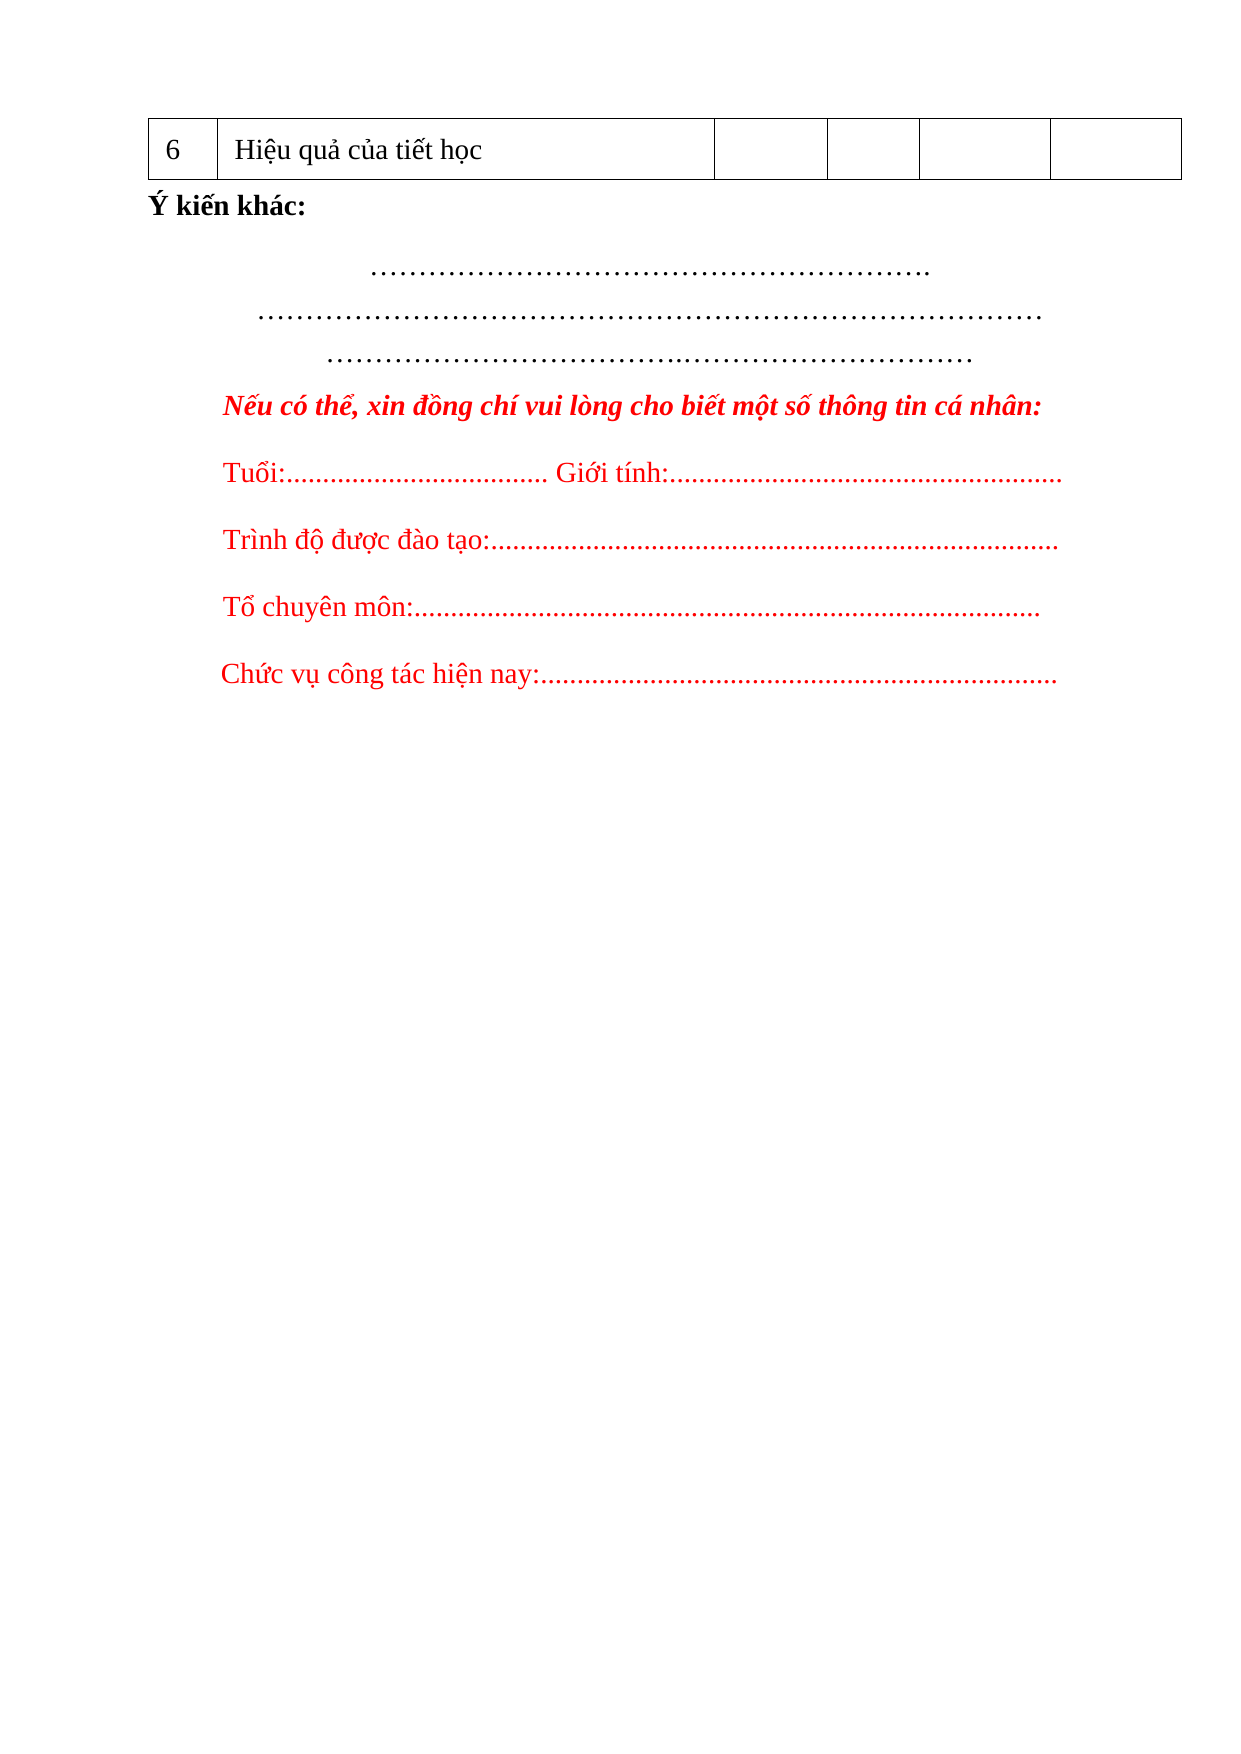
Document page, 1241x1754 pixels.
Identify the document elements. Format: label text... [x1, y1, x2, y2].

table_cell 6 [149, 119, 217, 179]
text Ý kiến khác: [148, 180, 1152, 224]
table_cell [715, 119, 827, 179]
table_cell [920, 119, 1050, 179]
text Trình độ được đào tạo:.............................................................................. [148, 522, 1152, 556]
table_cell [828, 119, 919, 179]
text Nếu có thể, xin đồng chí vui lòng cho biết một số thông tin cá nhân: [148, 388, 1152, 422]
text Tổ chuyên môn:...................................................................................... [148, 589, 1152, 623]
text Chức vụ công tác hiện nay:....................................................................... [148, 656, 1152, 690]
text Tuổi:.................................... Giới tính:...................................................... [148, 455, 1152, 489]
table_cell Hiệu quả của tiết học [218, 119, 714, 179]
text ………………………………………………….……………………………………………………………………………………………………….………………………… [148, 240, 1152, 372]
table_cell [1051, 119, 1181, 179]
